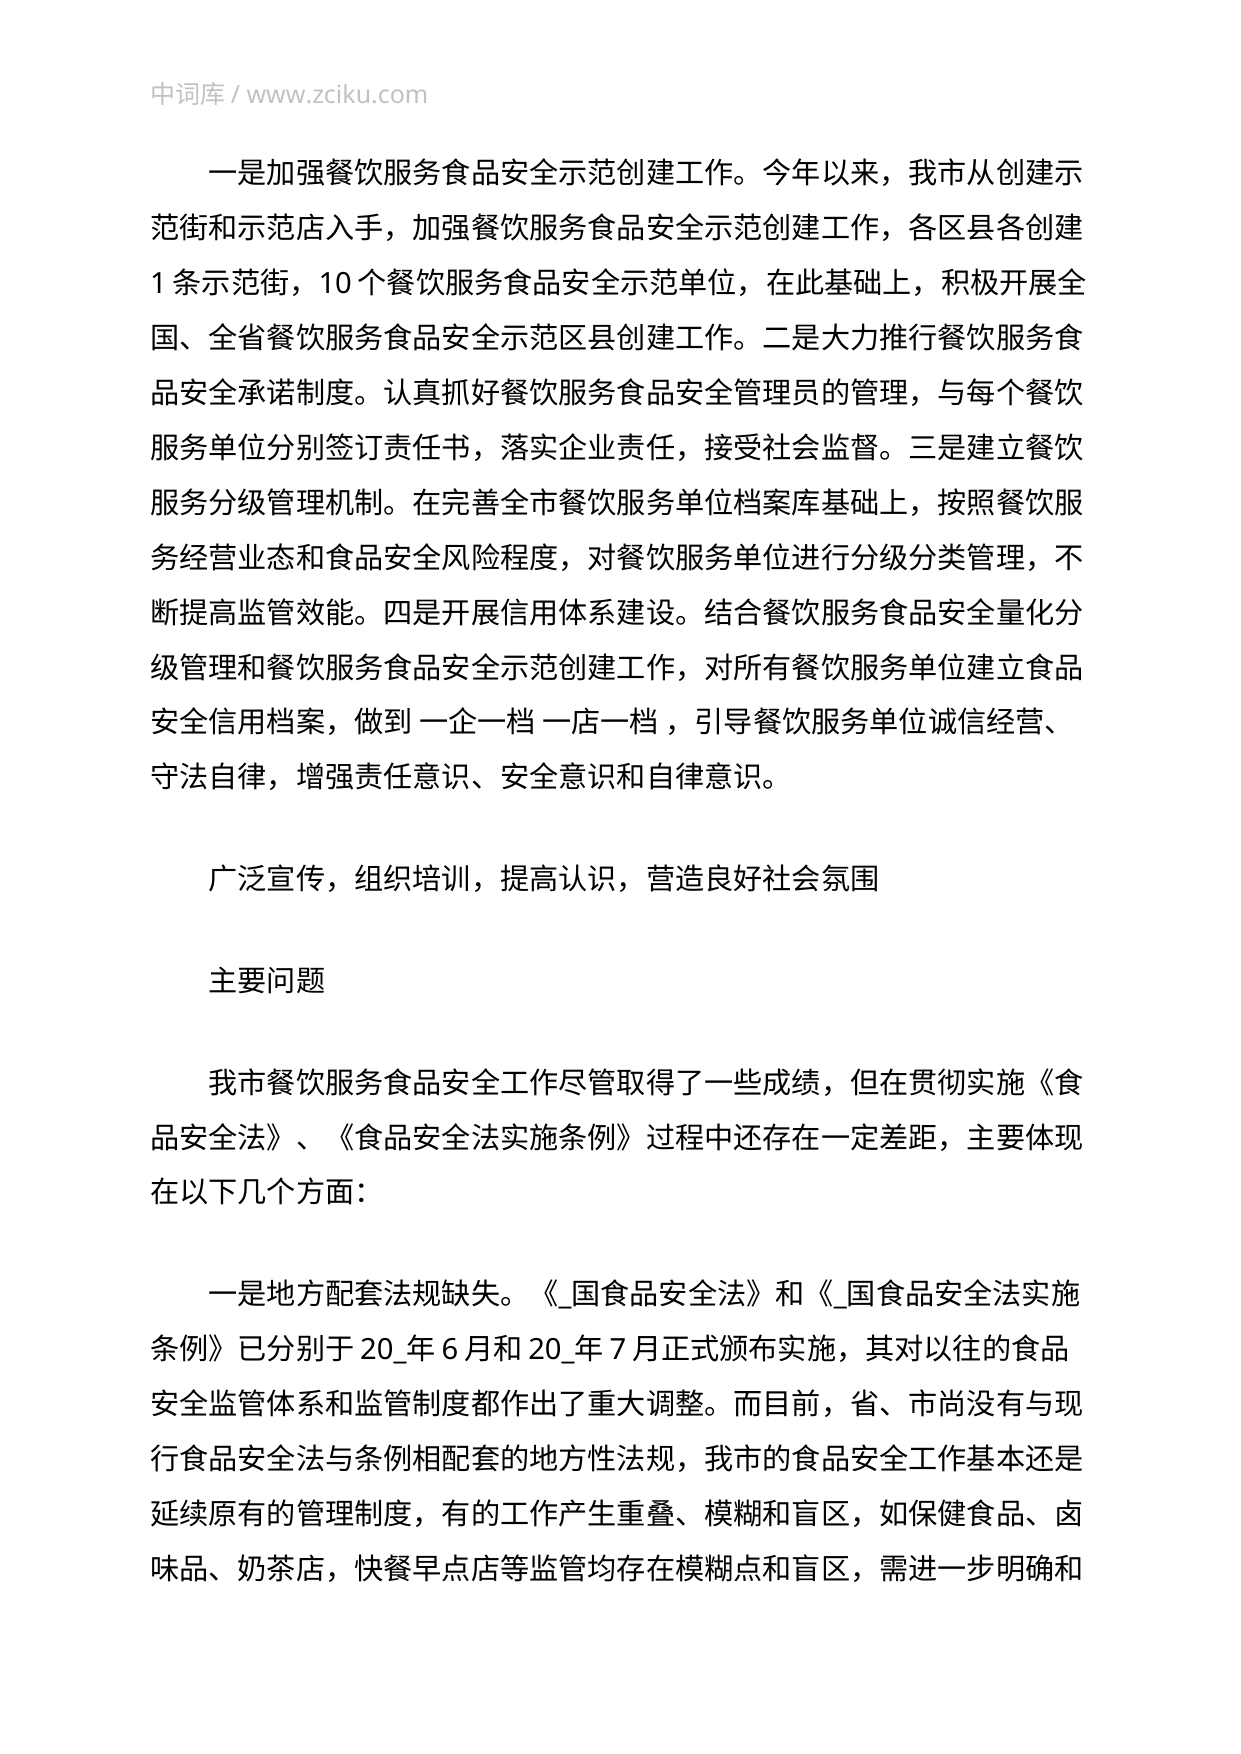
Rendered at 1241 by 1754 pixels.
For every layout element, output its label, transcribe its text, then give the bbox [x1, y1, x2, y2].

text 我市餐饮服务食品安全工作尽管取得了一些成绩，但在贯彻实施《食品安全法》、《食品安全法实施条例》过程中还存在一定差距，主要体现在以下几个方面： [150, 1059, 1090, 1211]
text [150, 1271, 1090, 1588]
text 广泛宣传，组织培训，提高认识，营造良好社会氛围 [150, 856, 1090, 898]
text 一是加强餐饮服务食品安全示范创建工作。今年以来，我市从创建示范街和示范店入手，加强餐饮服务食品安全示范创建工作，各区县各创建1条示范街，10个餐饮服务食品安全示范单位，在此基础上，积极开展全国、全省餐饮服务食品安全示范区县创建工作。二是大力推行餐饮服务食品安全承诺制度。认真抓好餐饮服务食品安全管理员的管理，与每个餐饮服务单位分别签订责任书，落实企业责任，接受社会监督。三是建立餐饮服务分级管理机制。在完善全市餐饮服务单位档案库基础上，按照餐饮服务经营业态和食品安全风险程度，对餐饮服务单位进行分级分类管理，不断提高监管效能。四是开展信用体系建设。结合餐饮服务食品安全量化分级管理和餐饮服务食品安全示范创建工作，对所有餐饮服务单位建立食品安全信用档案，做到 一企一档 一店一档 ，引导餐饮服务单位诚信经营、守法自律，增强责任意识、安全意识和自律意识。 [150, 150, 1090, 796]
text 主要问题 [150, 957, 1090, 1000]
